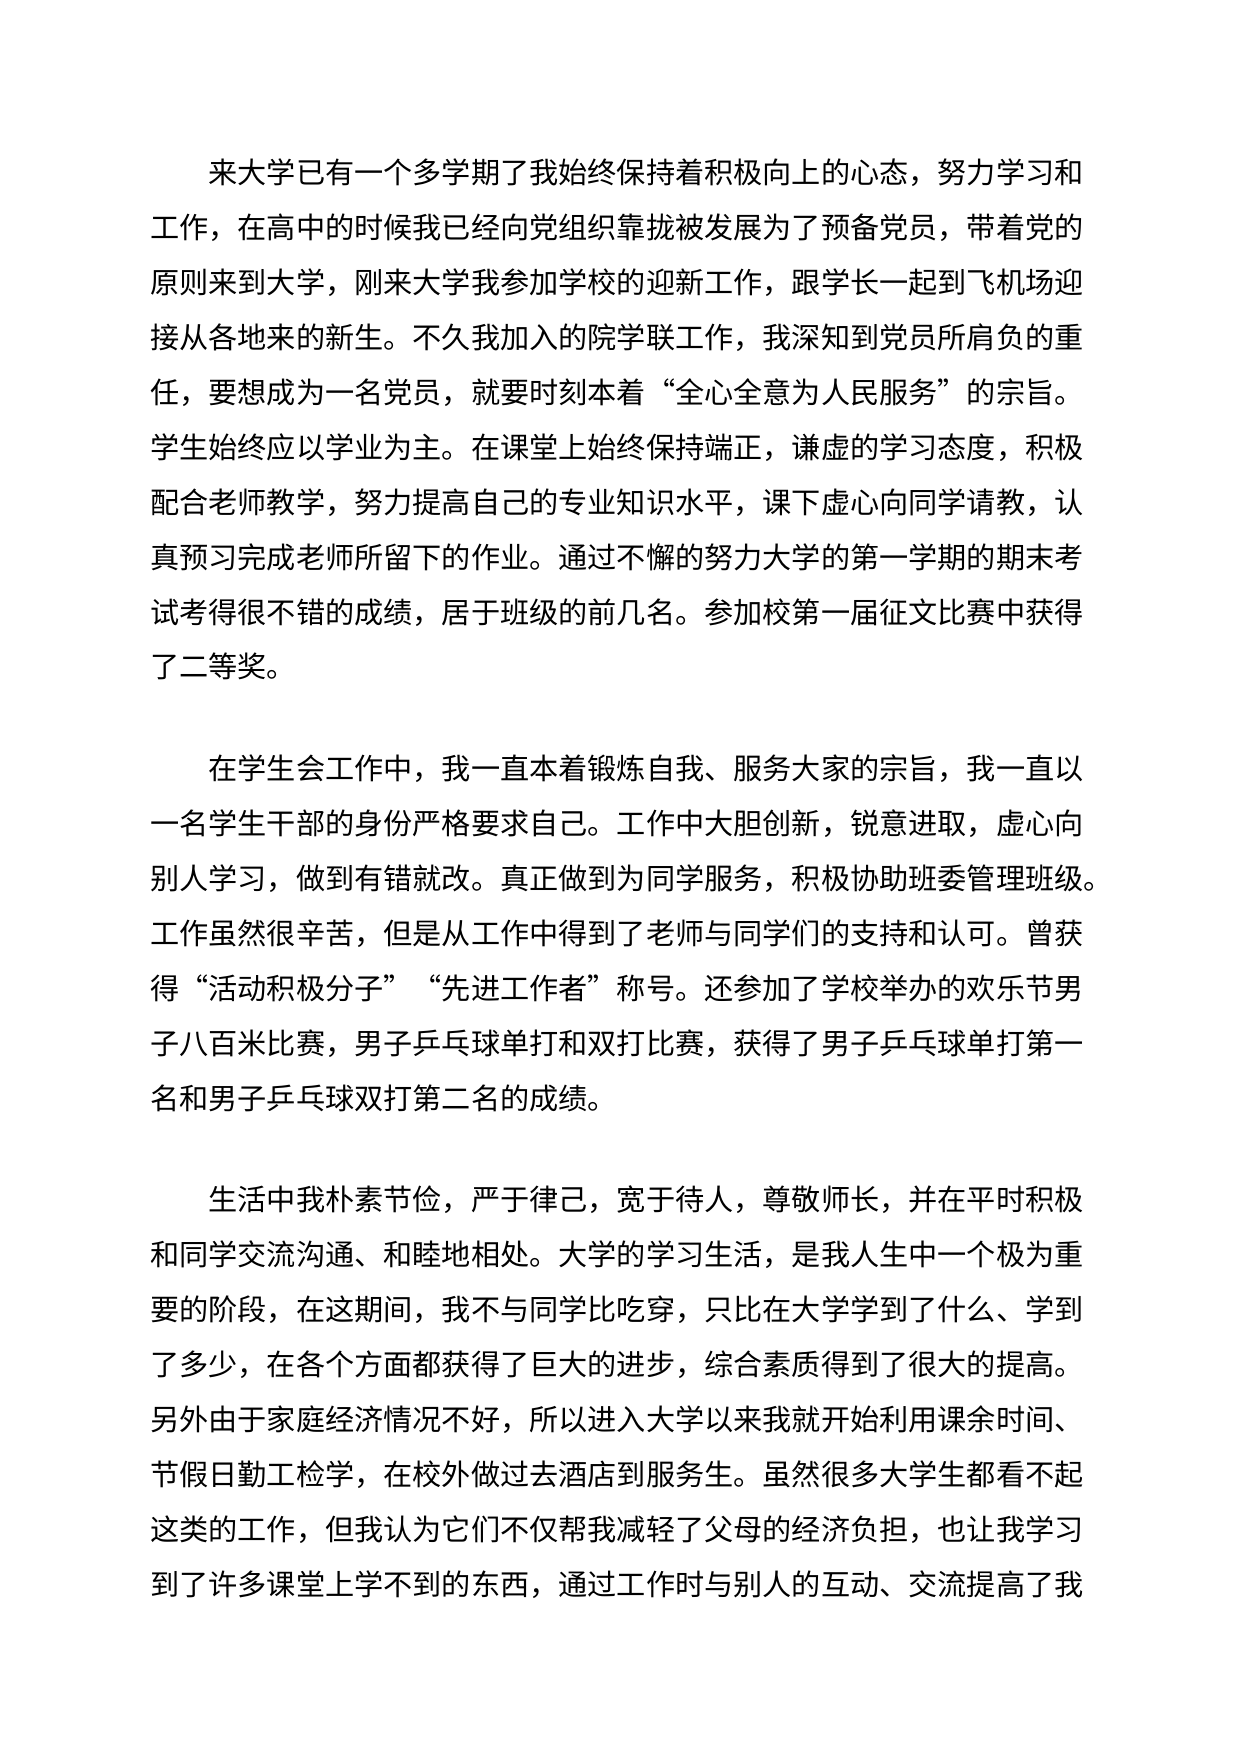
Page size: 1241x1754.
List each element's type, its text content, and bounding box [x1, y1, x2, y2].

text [150, 1177, 1090, 1603]
text 来大学已有一个多学期了我始终保持着积极向上的心态，努力学习和工作，在高中的时候我已经向党组织靠拢被发展为了预备党员，带着党的原则来到大学，刚来大学我参加学校的迎新工作，跟学长一起到飞机场迎接从各地来的新生。不久我加入的院学联工作，我深知到党员所肩负的重任，要想成为一名党员，就要时刻本着“全心全意为人民服务”的宗旨。学生始终应以学业为主。在课堂上始终保持端正，谦虚的学习态度，积极配合老师教学，努力提高自己的专业知识水平，课下虚心向同学请教，认真预习完成老师所留下的作业。通过不懈的努力大学的第一学期的期末考试考得很不错的成绩，居于班级的前几名。参加校第一届征文比赛中获得了二等奖。 [150, 150, 1090, 686]
text 在学生会工作中，我一直本着锻炼自我、服务大家的宗旨，我一直以一名学生干部的身份严格要求自己。工作中大胆创新，锐意进取，虚心向别人学习，做到有错就改。真正做到为同学服务，积极协助班委管理班级。工作虽然很辛苦，但是从工作中得到了老师与同学们的支持和认可。曾获得“活动积极分子”“先进工作者”称号。还参加了学校举办的欢乐节男子八百米比赛，男子乒乓球单打和双打比赛，获得了男子乒乓球单打第一名和男子乒乓球双打第二名的成绩。 [150, 746, 1090, 1117]
